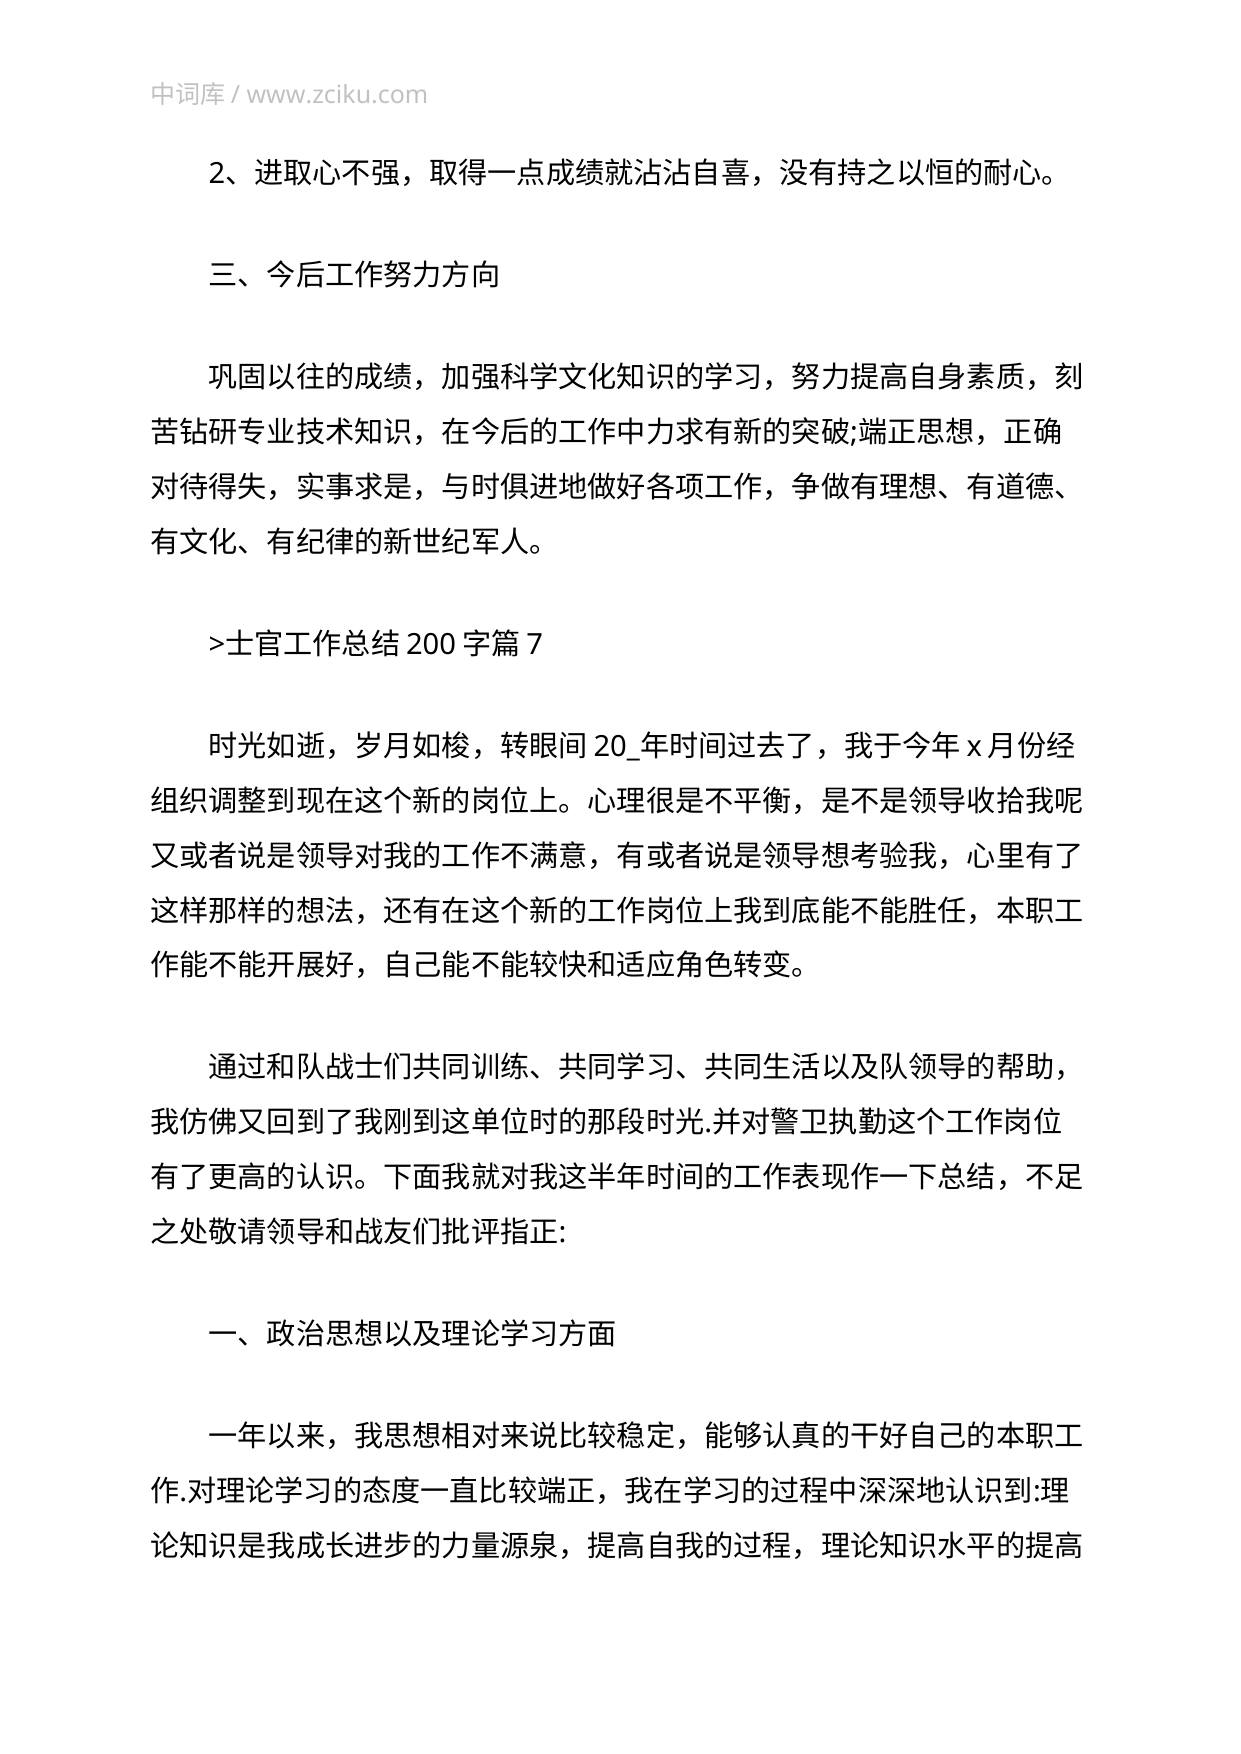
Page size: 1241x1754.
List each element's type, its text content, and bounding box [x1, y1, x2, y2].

text 三、今后工作努力方向 [150, 252, 1090, 294]
text >士官工作总结200字篇7 [150, 620, 1090, 663]
text 时光如逝，岁月如梭，转眼间20_年时间过去了，我于今年x月份经组织调整到现在这个新的岗位上。心理很是不平衡，是不是领导收拾我呢又或者说是领导对我的工作不满意，有或者说是领导想考验我，心里有了这样那样的想法，还有在这个新的工作岗位上我到底能不能胜任，本职工作能不能开展好，自己能不能较快和适应角色转变。 [150, 722, 1090, 984]
text 2、进取心不强，取得一点成绩就沾沾自喜，没有持之以恒的耐心。 [150, 150, 1090, 192]
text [150, 1412, 1090, 1564]
text 通过和队战士们共同训练、共同学习、共同生活以及队领导的帮助，我仿佛又回到了我刚到这单位时的那段时光.并对警卫执勤这个工作岗位有了更高的认识。下面我就对我这半年时间的工作表现作一下总结，不足之处敬请领导和战友们批评指正: [150, 1044, 1090, 1251]
text 巩固以往的成绩，加强科学文化知识的学习，努力提高自身素质，刻苦钻研专业技术知识，在今后的工作中力求有新的突破;端正思想，正确对待得失，实事求是，与时俱进地做好各项工作，争做有理想、有道德、有文化、有纪律的新世纪军人。 [150, 354, 1090, 561]
text 一、政治思想以及理论学习方面 [150, 1311, 1090, 1353]
